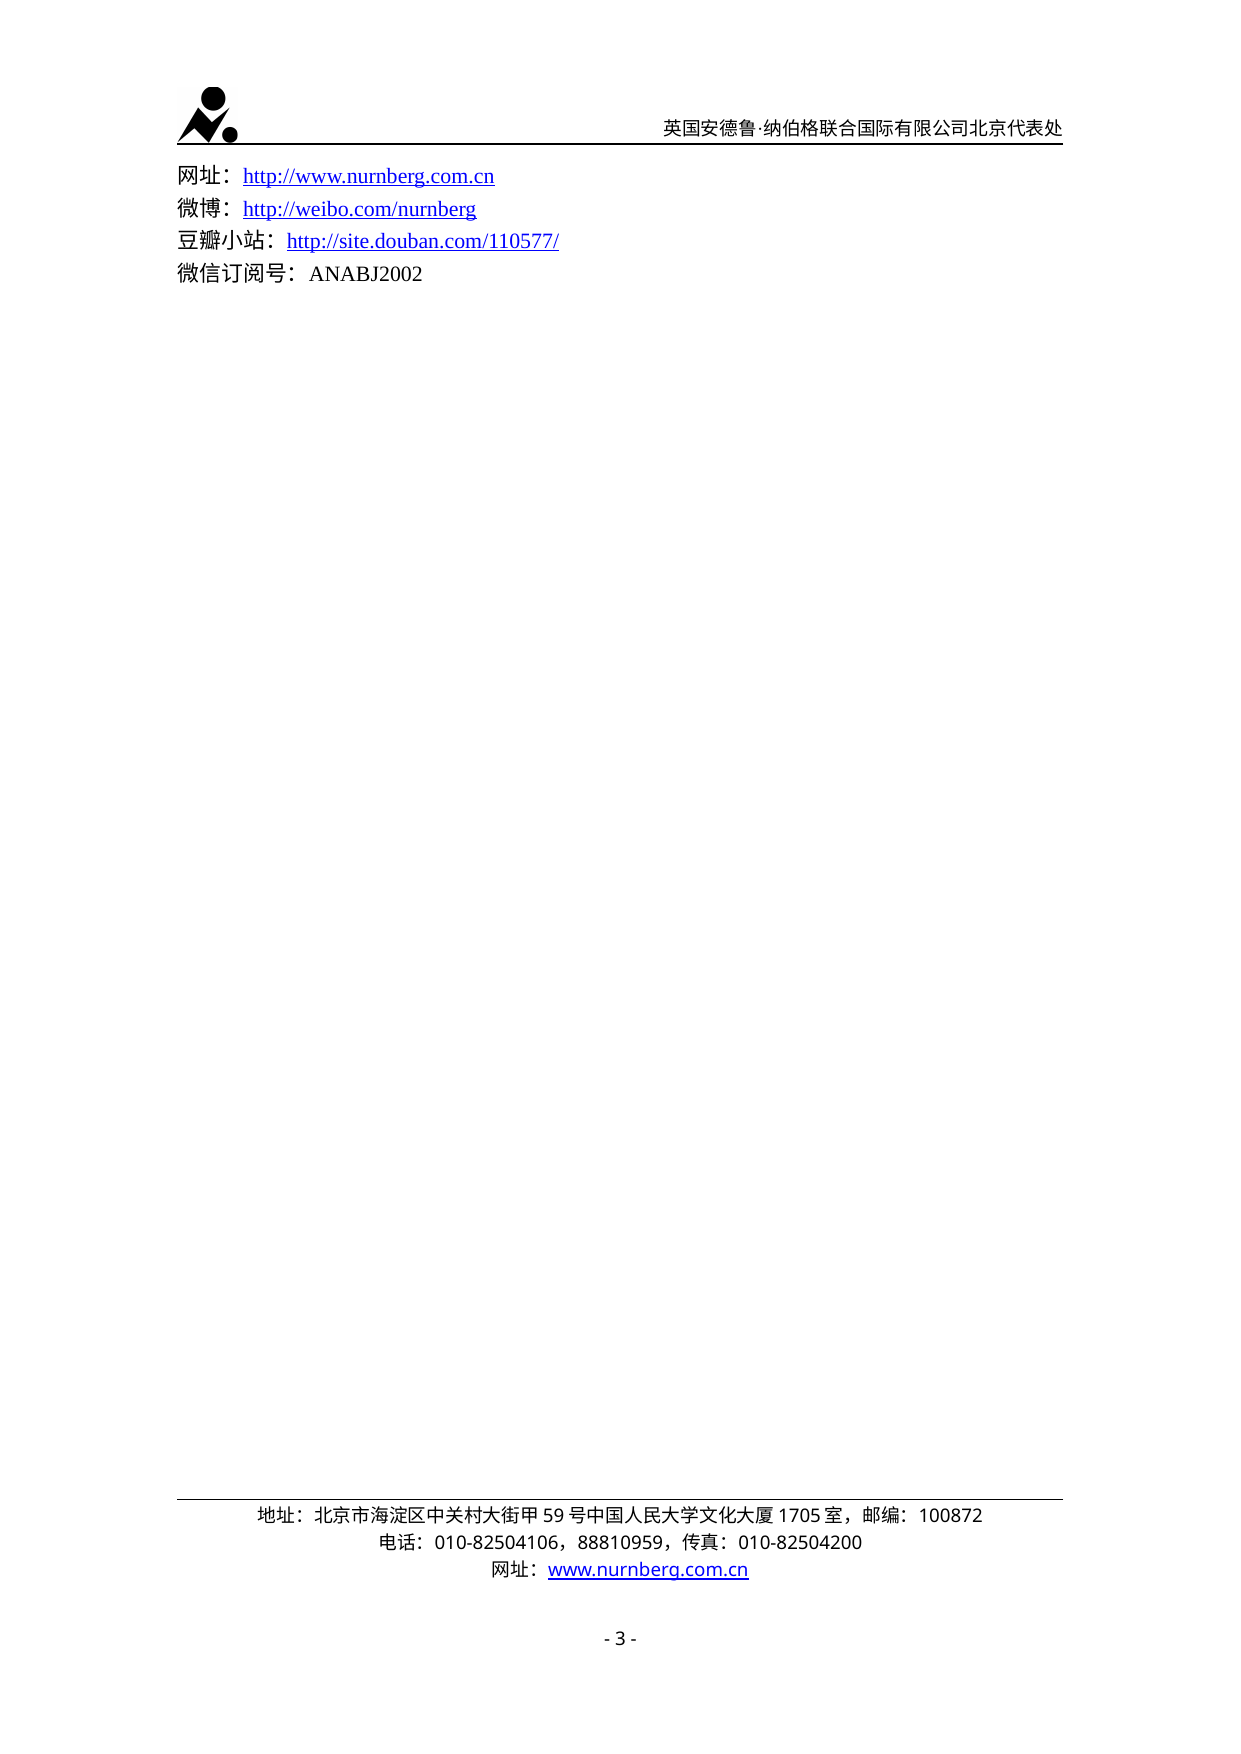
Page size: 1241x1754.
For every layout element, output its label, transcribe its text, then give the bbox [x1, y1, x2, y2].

text 网址：http://www.nurnberg.com.cn 微博：http://weibo.com/nurnberg [177, 158, 1063, 223]
picture [177, 87, 238, 143]
text 豆瓣小站：http://site.douban.com/110577/ [177, 223, 1063, 255]
text 微信订阅号：ANABJ2002 [177, 255, 1063, 288]
